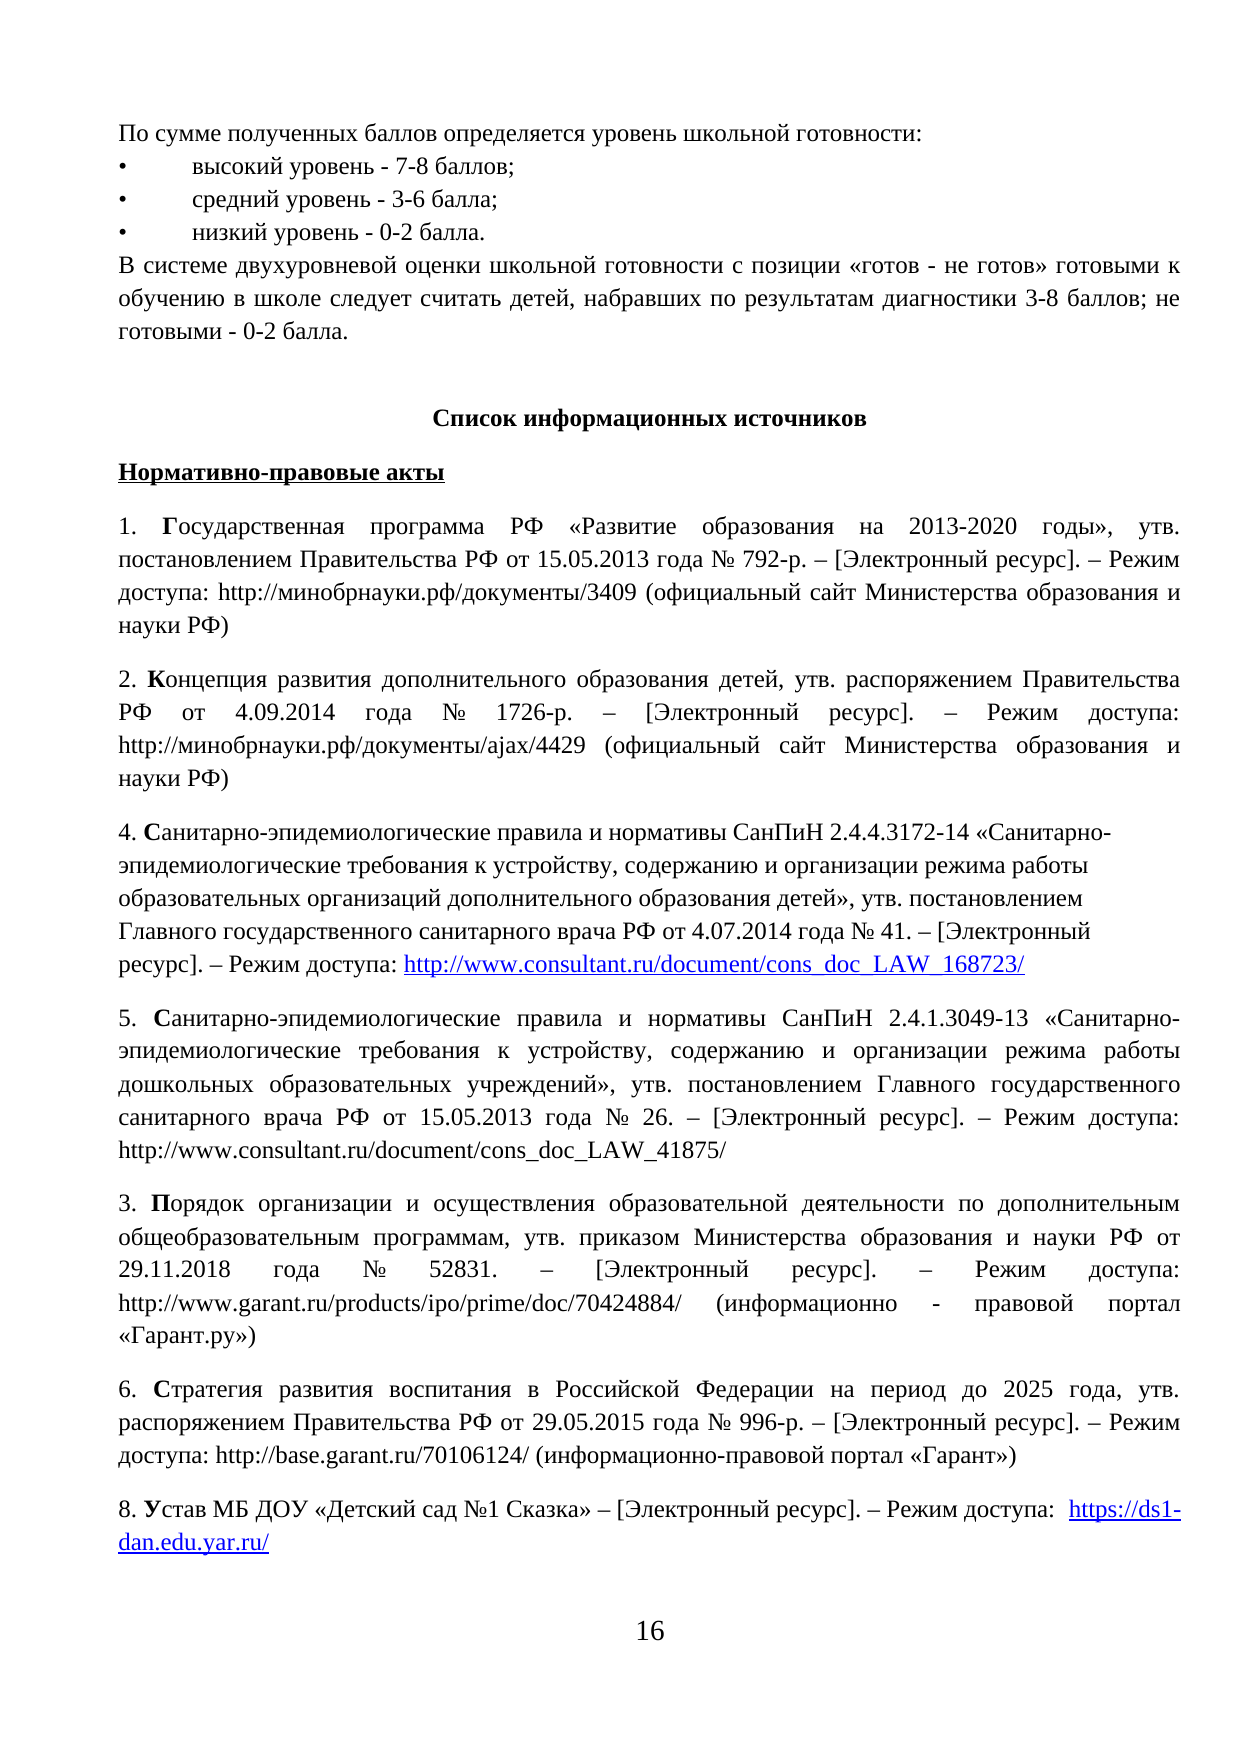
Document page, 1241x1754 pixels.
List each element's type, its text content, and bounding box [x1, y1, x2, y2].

text • высокий уровень - 7-8 баллов; [118, 151, 1181, 180]
text 6. Стратегия развития воспитания в Российской Федерации на период до 2025 года, утв. распоряжением Правительства РФ от 29.05.2015 года № 996-р. – [Электронный ресурс]. – Режим доступа: http://base.garant.ru/70106124/ (информационно-правовой портал «Гарант») [118, 1374, 1181, 1469]
text 3. Порядок организации и осуществления образовательной деятельности по дополнительным общеобразовательным программам, утв. приказом Министерства образования и науки РФ от 29.11.2018 года № 52831. – [Электронный ресурс]. – Режим доступа: http://www.garant.ru/products/ipo/prime/doc/70424884/ (информационно - правовой портал «Гарант.ру») [118, 1188, 1181, 1349]
text • средний уровень - 3-6 балла; [118, 184, 1181, 213]
text 1. Государственная программа РФ «Развитие образования на 2013-2020 годы», утв. постановлением Правительства РФ от 15.05.2013 года № 792-р. – [Электронный ресурс]. – Режим доступа: http://минобрнауки.рф/документы/3409 (официальный сайт Министерства образования и науки РФ) [118, 511, 1181, 639]
text В системе двухуровневой оценки школьной готовности с позиции «готов - не готов» готовыми к обучению в школе следует считать детей, набравших по результатам диагностики 3-8 баллов; не готовыми - 0-2 балла. [118, 250, 1181, 345]
text 5. Санитарно-эпидемиологические правила и нормативы СанПиН 2.4.1.3049-13 «Санитарно-эпидемиологические требования к устройству, содержанию и организации режима работы дошкольных образовательных учреждений», утв. постановлением Главного государственного санитарного врача РФ от 15.05.2013 года № 26. – [Электронный ресурс]. – Режим доступа: http://www.consultant.ru/document/cons_doc_LAW_41875/ [118, 1003, 1181, 1163]
text Список информационных источников [118, 403, 1181, 432]
text По сумме полученных баллов определяется уровень школьной готовности: [118, 118, 1181, 147]
text • низкий уровень - 0-2 балла. [118, 217, 1181, 246]
text 4. Санитарно-эпидемиологические правила и нормативы СанПиН 2.4.4.3172-14 «Санитарно-эпидемиологические требования к устройству, содержанию и организации режима работы образовательных организаций дополнительного образования детей», утв. постановлением Главного государственного санитарного врача РФ от 4.07.2014 года № 41. – [Электронный ресурс]. – Режим доступа: http://www.consultant.ru/document/cons_doc_LAW_168723/ [118, 817, 1181, 977]
text 8. Устав МБ ДОУ «Детский сад №1 Сказка» – [Электронный ресурс]. – Режим доступа: https://ds1-dan.edu.yar.ru/ [118, 1494, 1181, 1556]
text Нормативно-правовые акты [118, 457, 1181, 486]
text 2. Концепция развития дополнительного образования детей, утв. распоряжением Правительства РФ от 4.09.2014 года № 1726-р. – [Электронный ресурс]. – Режим доступа: http://минобрнауки.рф/документы/ajax/4429 (официальный сайт Министерства образования и науки РФ) [118, 664, 1181, 792]
